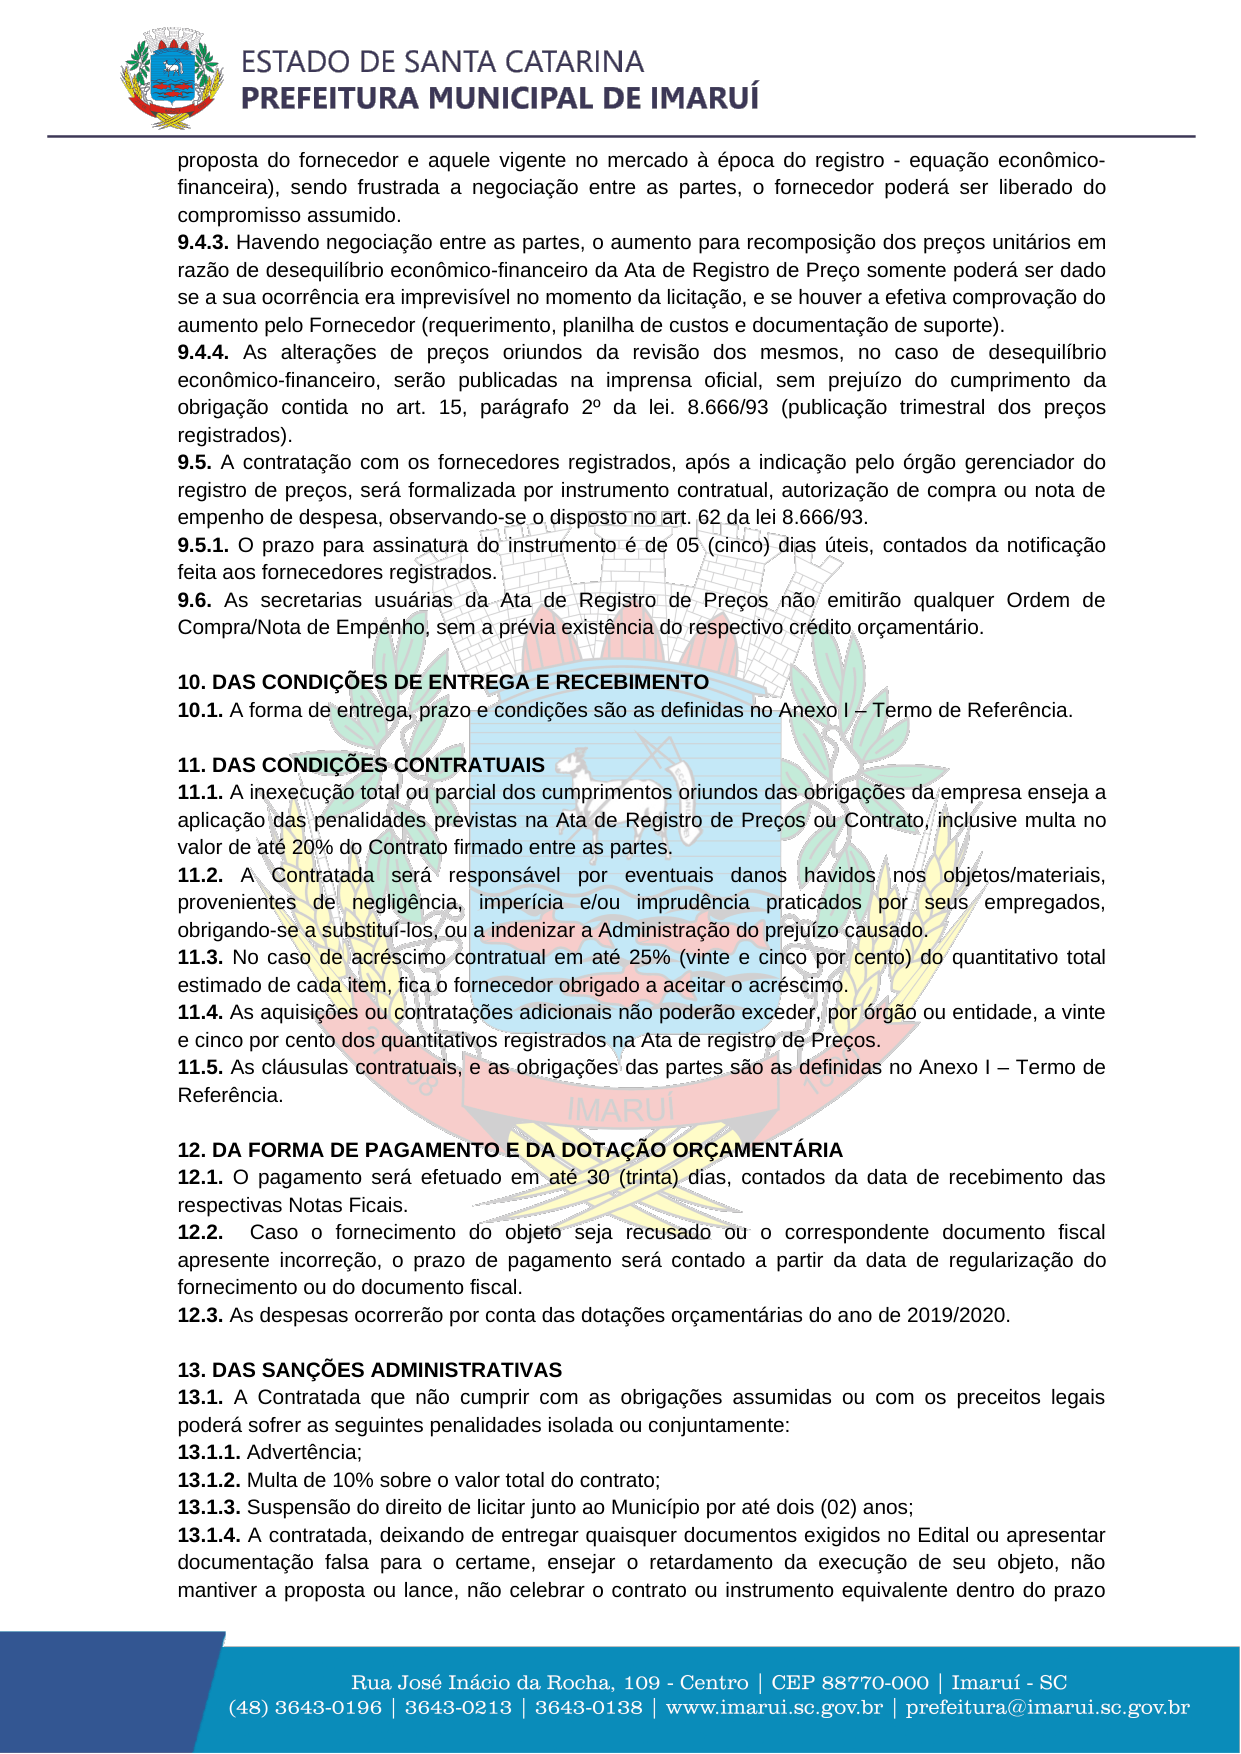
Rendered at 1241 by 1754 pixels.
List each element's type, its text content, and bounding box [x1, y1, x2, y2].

text 9.5. A contratação com os fornecedores registrados, após a indicação pelo órgão gerenciador do registro de preços, será formalizada por instrumento contratual, autorização de compra ou nota de empenho de despesa, observando-se o disposto no art. 62 da lei 8.666/93. [177, 450, 1107, 529]
picture [1041, 1678, 1049, 1683]
text 11.4. As aquisições ou contratações adicionais não poderão exceder, por órgão ou entidade, a vinte e cinco por cento dos quantitativos registrados na Ata de registro de Preços. [177, 1000, 1107, 1052]
text 13.1.1. Advertência; [177, 1440, 1107, 1464]
picture [953, 1676, 958, 1689]
text 13.1.2. Multa de 10% sobre o valor total do contrato; [177, 1468, 1107, 1492]
picture [450, 1676, 455, 1689]
picture [787, 1676, 799, 1689]
text 9.4.3. Havendo negociação entre as partes, o aumento para recomposição dos preços unitários em razão de desequilíbrio econômico-financeiro da Ata de Registro de Preço somente poderá ser dado se a sua ocorrência era imprevisível no momento da licitação, e se houver a efetiva comprovação do aumento pelo Fornecedor (requerimento, planilha de custos e documentação de suporte). [177, 230, 1107, 337]
picture [901, 1679, 906, 1687]
text 12.1. O pagamento será efetuado em até 30 (trinta) dias, contados da data de recebimento das respectivas Notas Ficais. [177, 1165, 1107, 1217]
text 13.1. A Contratada que não cumprir com as obrigações assumidas ou com os preceitos legais poderá sofrer as seguintes penalidades isolada ou conjuntamente: [177, 1385, 1107, 1437]
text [177, 148, 1107, 227]
picture [548, 1676, 553, 1689]
picture [803, 1676, 808, 1689]
picture [353, 1676, 358, 1689]
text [177, 1523, 1107, 1602]
text 12. DA FORMA DE PAGAMENTO E DA DOTAÇÃO ORÇAMENTÁRIA [177, 1138, 1107, 1162]
text 9.4.4. As alterações de preços oriundos da revisão dos mesmos, no caso de desequilíbrio econômico-financeiro, serão publicadas na imprensa oficial, sem prejuízo do cumprimento da obrigação contida no art. 15, parágrafo 2º da lei. 8.666/93 (publicação trimestral dos preços registrados). [177, 340, 1107, 447]
picture [0, 0, 1240, 1753]
text 11.2. A Contratada será responsável por eventuais danos havidos nos objetos/materiais, provenientes de negligência, imperícia e/ou imprudência praticados por seus empregados, obrigando-se a substituí-los, ou a indenizar a Administração do prejuízo causado. [177, 863, 1107, 942]
text 11.5. As cláusulas contratuais, e as obrigações das partes são as definidas no Anexo I – Termo de Referência. [177, 1055, 1107, 1107]
text 10. DAS CONDIÇÕES DE ENTREGA E RECEBIMENTO [177, 670, 1107, 694]
text 11.3. No caso de acréscimo contratual em até 25% (vinte e cinco por cento) do quantitativo total estimado de cada item, fica o fornecedor obrigado a aceitar o acréscimo. [177, 945, 1107, 997]
text 12.3. As despesas ocorrerão por conta das dotações orçamentárias do ano de 2019/2020. [177, 1303, 1107, 1327]
text 13.1.3. Suspensão do direito de licitar junto ao Município por até dois (02) anos; [177, 1495, 1107, 1519]
text 9.6. As secretarias usuárias da Ata de Registro de Preços não emitirão qualquer Ordem de Compra/Nota de Empenho, sem a prévia existência do respectivo crédito orçamentário. [177, 588, 1107, 639]
text 10.1. A forma de entrega, prazo e condições são as definidas no Anexo I – Termo de Referência. [177, 698, 1107, 722]
text 11.1. A inexecução total ou parcial dos cumprimentos oriundos das obrigações da empresa enseja a aplicação das penalidades previstas na Ata de Registro de Preços ou Contrato, inclusive multa no valor de até 20% do Contrato firmado entre as partes. [177, 780, 1107, 859]
text 13. DAS SANÇÕES ADMINISTRATIVAS [177, 1358, 1107, 1382]
text 9.5.1. O prazo para assinatura do instrumento é de 05 (cinco) dias úteis, contados da notificação feita aos fornecedores registrados. [177, 533, 1107, 584]
text 11. DAS CONDIÇÕES CONTRATUAIS [177, 753, 1107, 777]
text 12.2. Caso o fornecimento do objeto seja recusado ou o correspondente documento fiscal apresente incorreção, o prazo de pagamento será contado a partir da data de regularização do fornecimento ou do documento fiscal. [177, 1220, 1107, 1299]
picture [634, 1706, 641, 1712]
